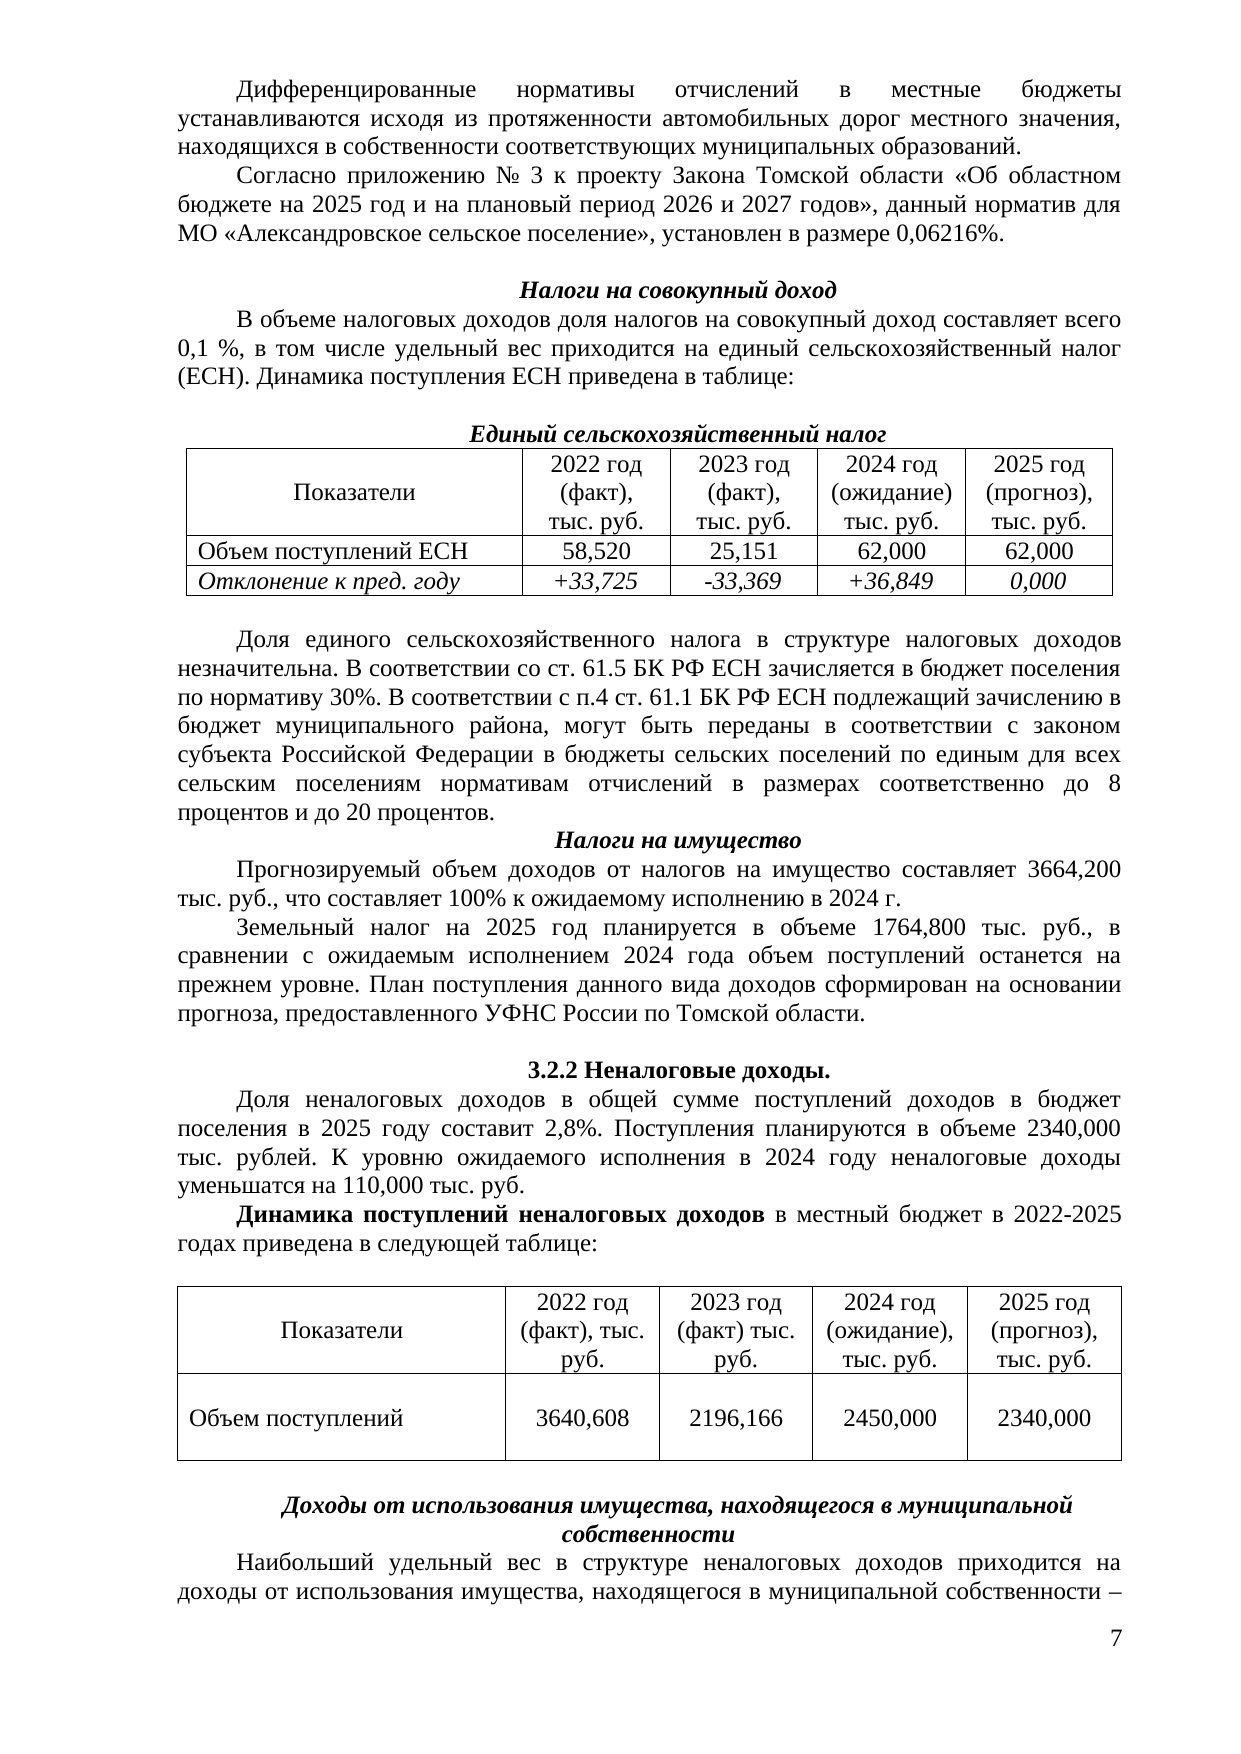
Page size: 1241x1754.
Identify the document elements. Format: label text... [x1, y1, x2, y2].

table_cell +36,849 [818, 566, 965, 594]
table_header 2023 год (факт), тыс. руб. [671, 449, 817, 535]
text Доля неналоговых доходов в общей сумме поступлений доходов в бюджет поселения в 2025 году составит 2,8%. Поступления планируются в объеме 2340,000 тыс. рублей. К уровню ожидаемого исполнения в 2024 году неналоговые доходы уменьшатся на 110,000 тыс. руб. [177, 1084, 1122, 1199]
text Налоги на совокупный доход [177, 275, 1122, 304]
table_header 2025 год (прогноз), тыс. руб. [968, 1287, 1121, 1373]
text 3.2.2 Неналоговые доходы. [177, 1056, 1122, 1084]
table_cell -33,369 [671, 566, 817, 594]
table_header 2024 год (ожидание) тыс. руб. [818, 449, 965, 535]
table_cell Отклонение к пред. году [187, 566, 522, 594]
table_cell 2450,000 [813, 1374, 967, 1460]
text Земельный налог на 2025 год планируется в объеме 1764,800 тыс. руб., в сравнении с ожидаемым исполнением 2024 года объем поступлений останется на прежнем уровне. План поступления данного вида доходов сформирован на основании прогноза, предоставленного УФНС России по Томской области. [177, 912, 1122, 1027]
text Дифференцированные нормативы отчислений в местные бюджеты устанавливаются исходя из протяженности автомобильных дорог местного значения, находящихся в собственности соответствующих муниципальных образований. [177, 74, 1122, 160]
table_cell 3640,608 [506, 1374, 659, 1460]
table_header Показатели [187, 449, 522, 535]
table_cell 2196,166 [660, 1374, 812, 1460]
table_header 2023 год (факт) тыс. руб. [660, 1287, 812, 1373]
table_header 2022 год (факт), тыс. руб. [523, 449, 670, 535]
text В объеме налоговых доходов доля налогов на совокупный доход составляет всего 0,1 %, в том числе удельный вес приходится на единый сельскохозяйственный налог (ЕСН). Динамика поступления ЕСН приведена в таблице: [177, 304, 1122, 390]
text Налоги на имущество [177, 826, 1122, 854]
text Согласно приложению № 3 к проекту Закона Томской области «Об областном бюджете на 2025 год и на плановый период 2026 и 2027 годов», данный норматив для МО «Александровское сельское поселение», установлен в размере 0,06216%. [177, 160, 1122, 246]
table_cell 58,520 [523, 536, 670, 565]
table_header 2022 год (факт), тыс. руб. [506, 1287, 659, 1373]
table_header Показатели [178, 1287, 505, 1373]
table_cell Объем поступлений [178, 1374, 505, 1460]
text Доля единого сельскохозяйственного налога в структуре налоговых доходов незначительна. В соответствии со ст. 61.5 БК РФ ЕСН зачисляется в бюджет поселения по нормативу 30%. В соответствии с п.4 ст. 61.1 БК РФ ЕСН подлежащий зачислению в бюджет муниципального района, могут быть переданы в соответствии с законом субъекта Российской Федерации в бюджеты сельских поселений по единым для всех сельским поселениям нормативам отчислений в размерах соответственно до 8 процентов и до 20 процентов. [177, 624, 1122, 826]
text Доходы от использования имущества, находящегося в муниципальной собственности [177, 1490, 1122, 1547]
text Динамика поступлений неналоговых доходов в местный бюджет в 2022-2025 годах приведена в следующей таблице: [177, 1199, 1122, 1257]
table_cell 25,151 [671, 536, 817, 565]
table_cell Объем поступлений ЕСН [187, 536, 522, 565]
text Единый сельскохозяйственный налог [177, 419, 1122, 448]
table_header 2025 год (прогноз), тыс. руб. [966, 449, 1112, 535]
text Прогнозируемый объем доходов от налогов на имущество составляет 3664,200 тыс. руб., что составляет 100% к ожидаемому исполнению в 2024 г. [177, 854, 1122, 912]
table_cell 0,000 [966, 566, 1112, 594]
table_cell 62,000 [966, 536, 1112, 565]
table_cell 2340,000 [968, 1374, 1121, 1460]
table_cell +33,725 [523, 566, 670, 594]
table_header 2024 год (ожидание), тыс. руб. [813, 1287, 967, 1373]
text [177, 1547, 1122, 1605]
table_cell 62,000 [818, 536, 965, 565]
